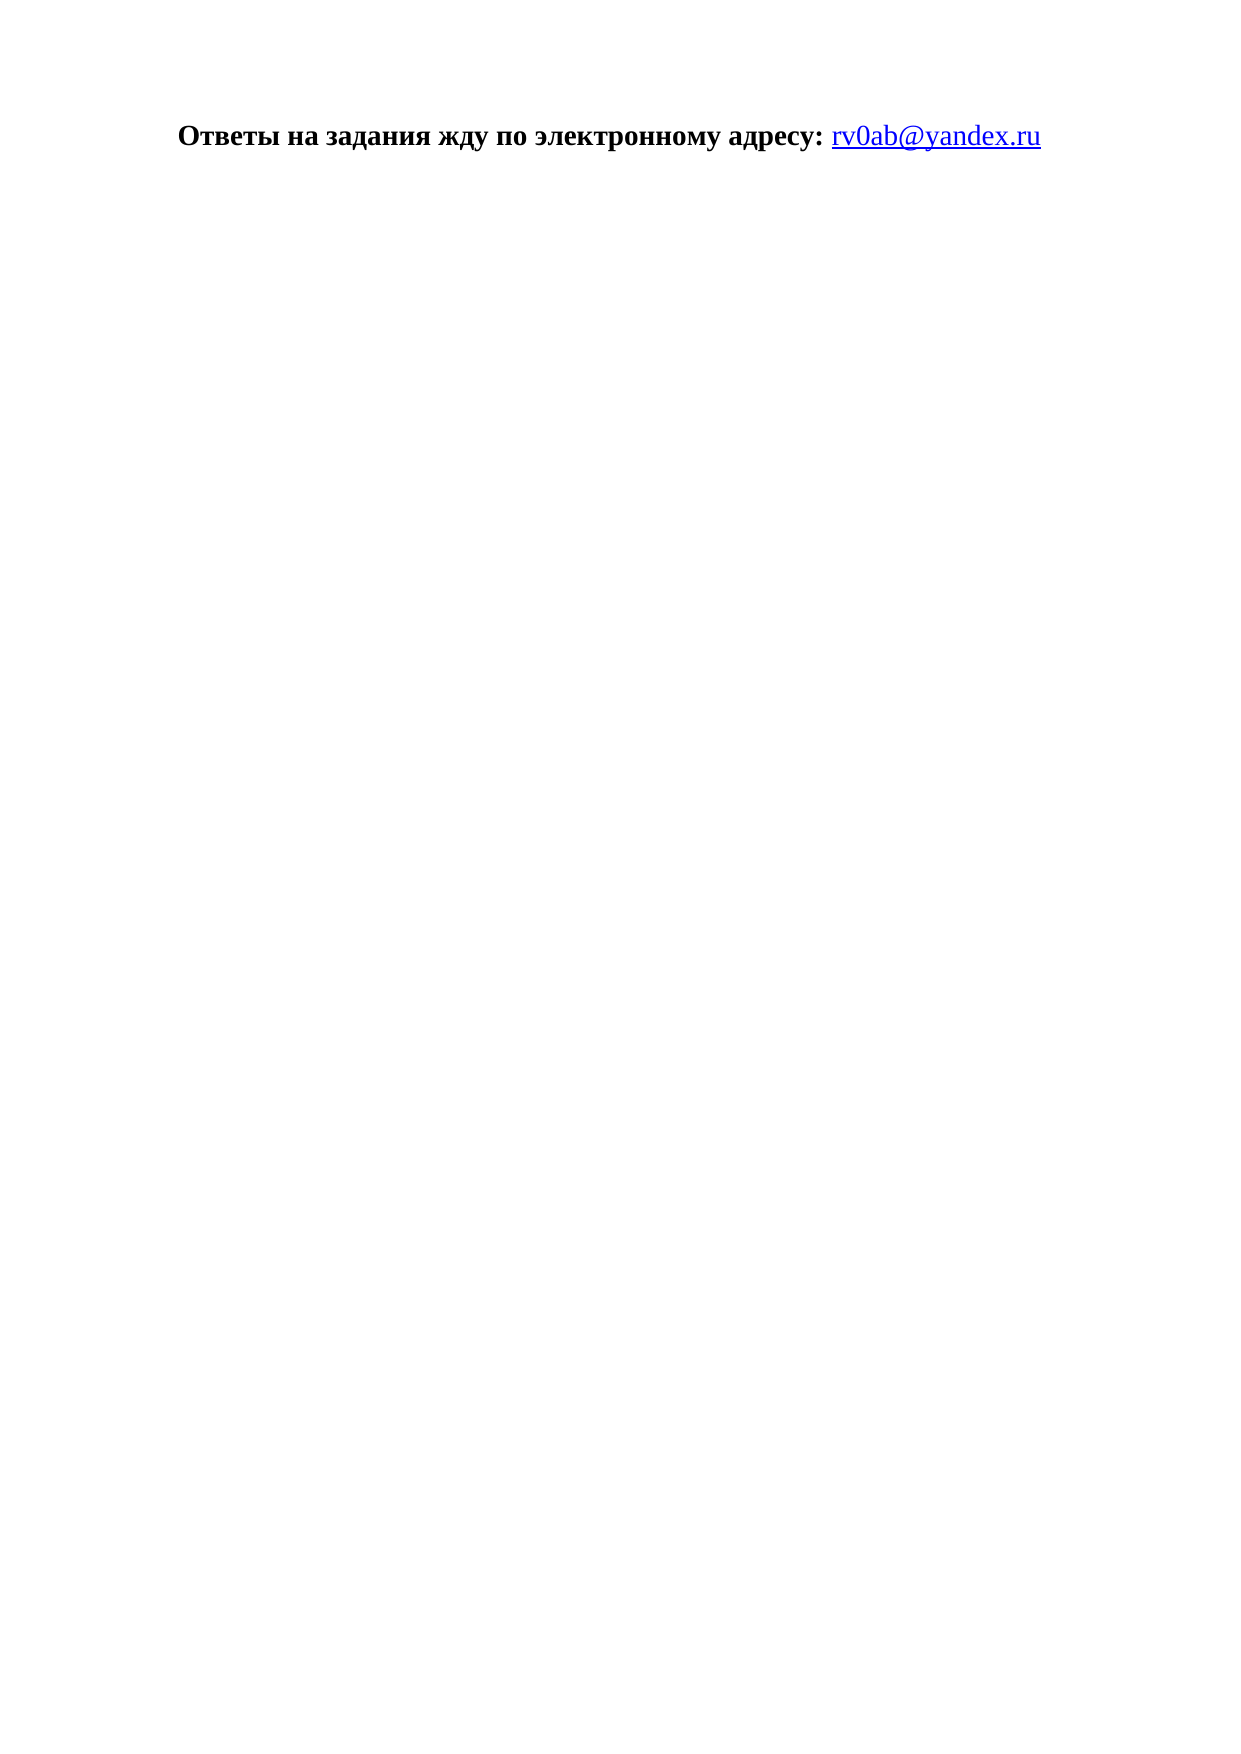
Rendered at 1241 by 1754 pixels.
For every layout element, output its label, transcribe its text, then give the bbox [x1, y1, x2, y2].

text Ответы на задания жду по электронному адресу: rv0ab@yandex.ru [177, 118, 1167, 152]
